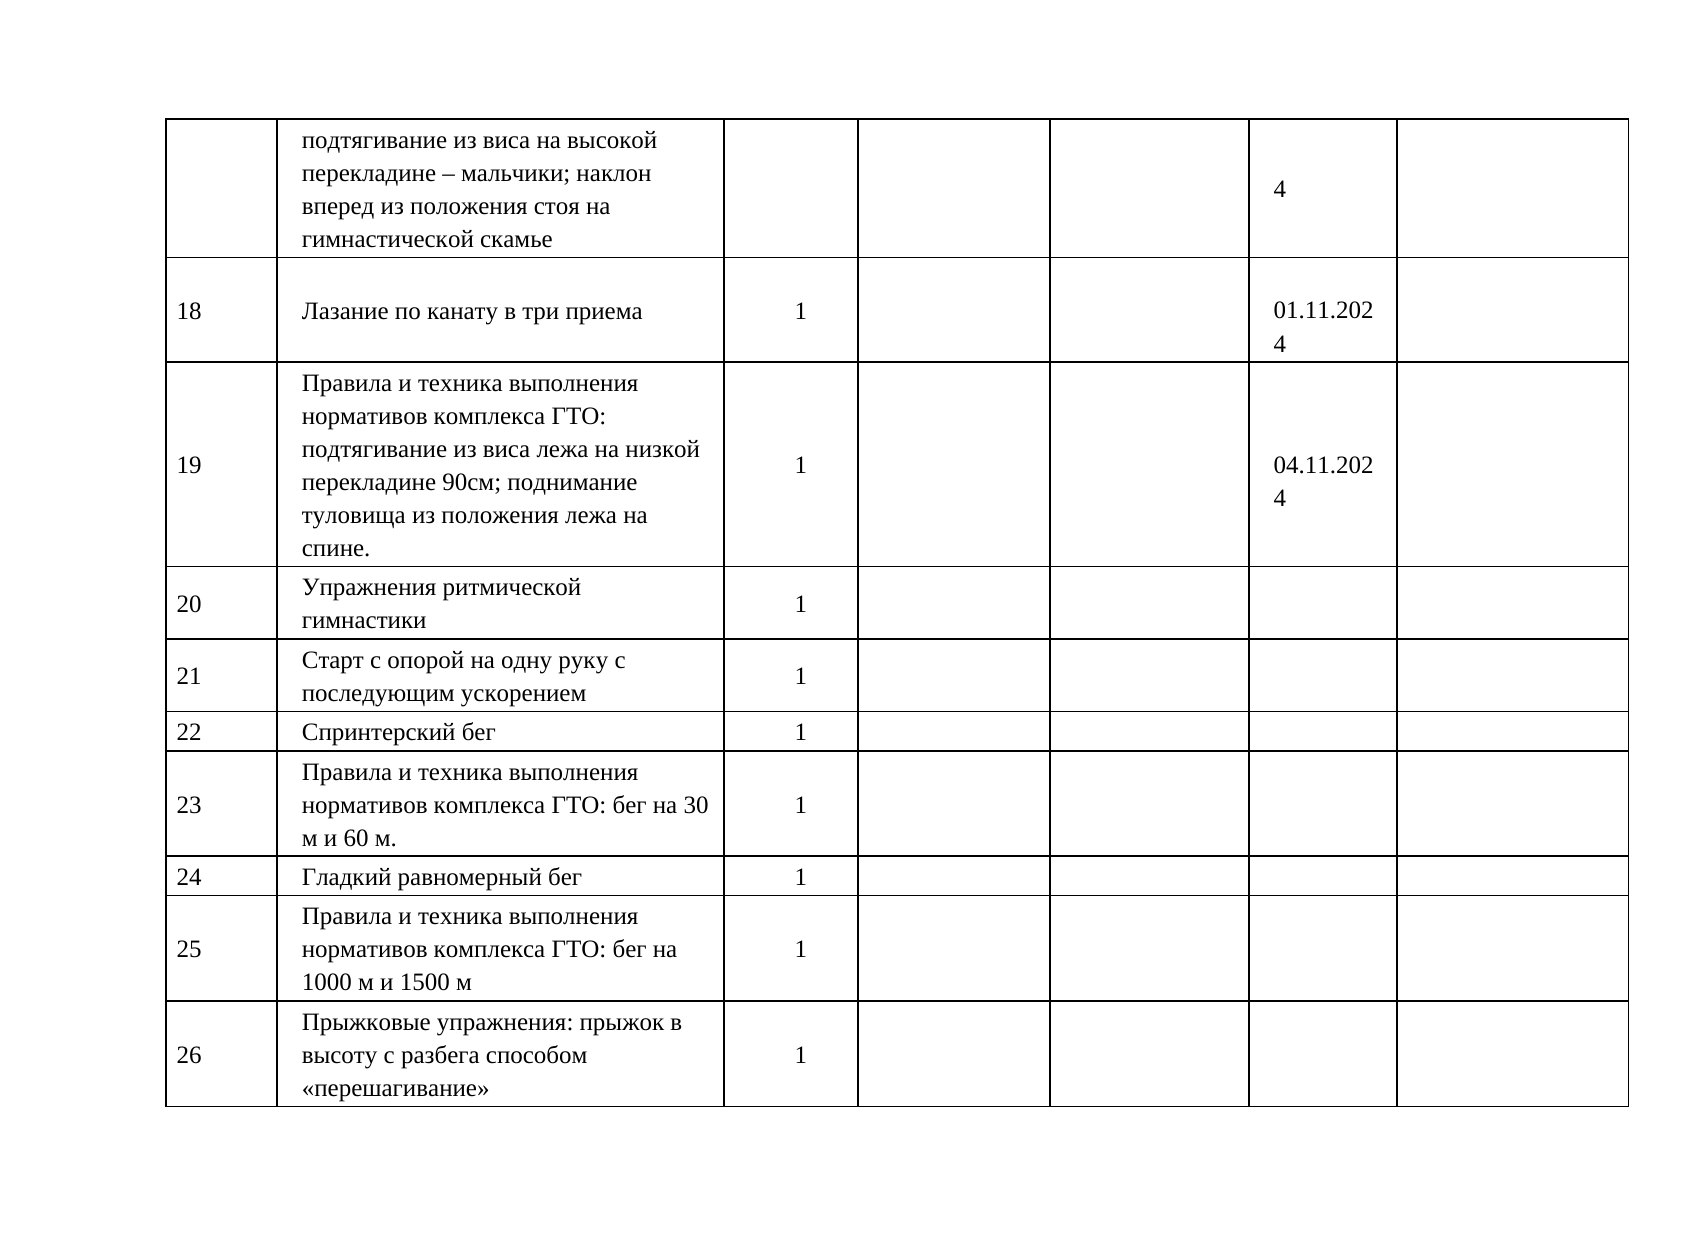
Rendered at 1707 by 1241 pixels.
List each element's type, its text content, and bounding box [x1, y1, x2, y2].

table_cell 1 [725, 857, 857, 895]
table_cell [859, 752, 1049, 855]
table_cell Правила и техника выполнения нормативов комплекса ГТО: бег на 1000 м и 1500 м [278, 896, 723, 1000]
table_cell 1 [725, 120, 857, 257]
table_cell Прыжковые упражнения: прыжок в высоту с разбега способом «перешагивание» [278, 1002, 723, 1106]
table_cell [859, 567, 1049, 638]
table_cell [859, 857, 1049, 895]
table_cell Лазание по канату в три приема [278, 258, 723, 361]
table_cell [1051, 567, 1248, 638]
table_cell 19 [167, 363, 276, 566]
table_cell Гладкий равномерный бег [278, 857, 723, 895]
table_cell [1250, 896, 1396, 1000]
table_cell [1051, 857, 1248, 895]
table_cell [859, 120, 1049, 257]
table_cell [1051, 752, 1248, 855]
table_cell 24 [167, 857, 276, 895]
table_cell 1 [725, 258, 857, 361]
table_cell 23 [167, 752, 276, 855]
table_cell [1051, 896, 1248, 1000]
table_cell [1250, 712, 1396, 750]
table_cell Старт с опорой на одну руку с последующим ускорением [278, 640, 723, 711]
table_cell 1 [725, 1002, 857, 1106]
table_cell 21 [167, 640, 276, 711]
table_cell [1398, 640, 1628, 711]
table_cell [1051, 120, 1248, 257]
table_cell 1 [725, 567, 857, 638]
table_cell 04.11.2024 [1250, 363, 1396, 566]
table_cell 1 [725, 712, 857, 750]
table_cell [859, 712, 1049, 750]
table_cell 18 [167, 258, 276, 361]
table_cell [1051, 363, 1248, 566]
table_cell [1051, 640, 1248, 711]
table_cell [1398, 752, 1628, 855]
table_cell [278, 120, 723, 257]
table_cell [1250, 752, 1396, 855]
table_cell [1250, 1002, 1396, 1106]
table_cell [1398, 363, 1628, 566]
table_cell [859, 363, 1049, 566]
table_cell [859, 896, 1049, 1000]
table_cell [1051, 712, 1248, 750]
table_cell [1250, 640, 1396, 711]
table_cell [1051, 258, 1248, 361]
table_cell [1398, 120, 1628, 257]
table_cell Спринтерский бег [278, 712, 723, 750]
table_cell [1051, 1002, 1248, 1106]
table_cell [1398, 1002, 1628, 1106]
table_cell 26 [167, 1002, 276, 1106]
table_cell 28.10.2024 [1250, 120, 1396, 257]
table_cell [859, 640, 1049, 711]
table_cell [1250, 567, 1396, 638]
table_cell 25 [167, 896, 276, 1000]
table_cell 1 [725, 752, 857, 855]
table_cell [1398, 896, 1628, 1000]
table_cell 1 [725, 896, 857, 1000]
table_cell Правила и техника выполнения нормативов комплекса ГТО: подтягивание из виса лежа на низкой перекладине 90см; поднимание туловища из положения лежа на спине. [278, 363, 723, 566]
table_cell 1 [725, 363, 857, 566]
table_cell 01.11.2024 [1250, 258, 1396, 361]
table_cell [1398, 857, 1628, 895]
table_cell Упражнения ритмической гимнастики [278, 567, 723, 638]
table_cell 1 [725, 640, 857, 711]
table_cell [1398, 567, 1628, 638]
table_cell 17 [167, 120, 276, 257]
table_cell 22 [167, 712, 276, 750]
table_cell Правила и техника выполнения нормативов комплекса ГТО: бег на 30 м и 60 м. [278, 752, 723, 855]
table_cell [1250, 857, 1396, 895]
table_cell 20 [167, 567, 276, 638]
table_cell [859, 1002, 1049, 1106]
table_cell [1398, 258, 1628, 361]
table_cell [859, 258, 1049, 361]
table_cell [1398, 712, 1628, 750]
